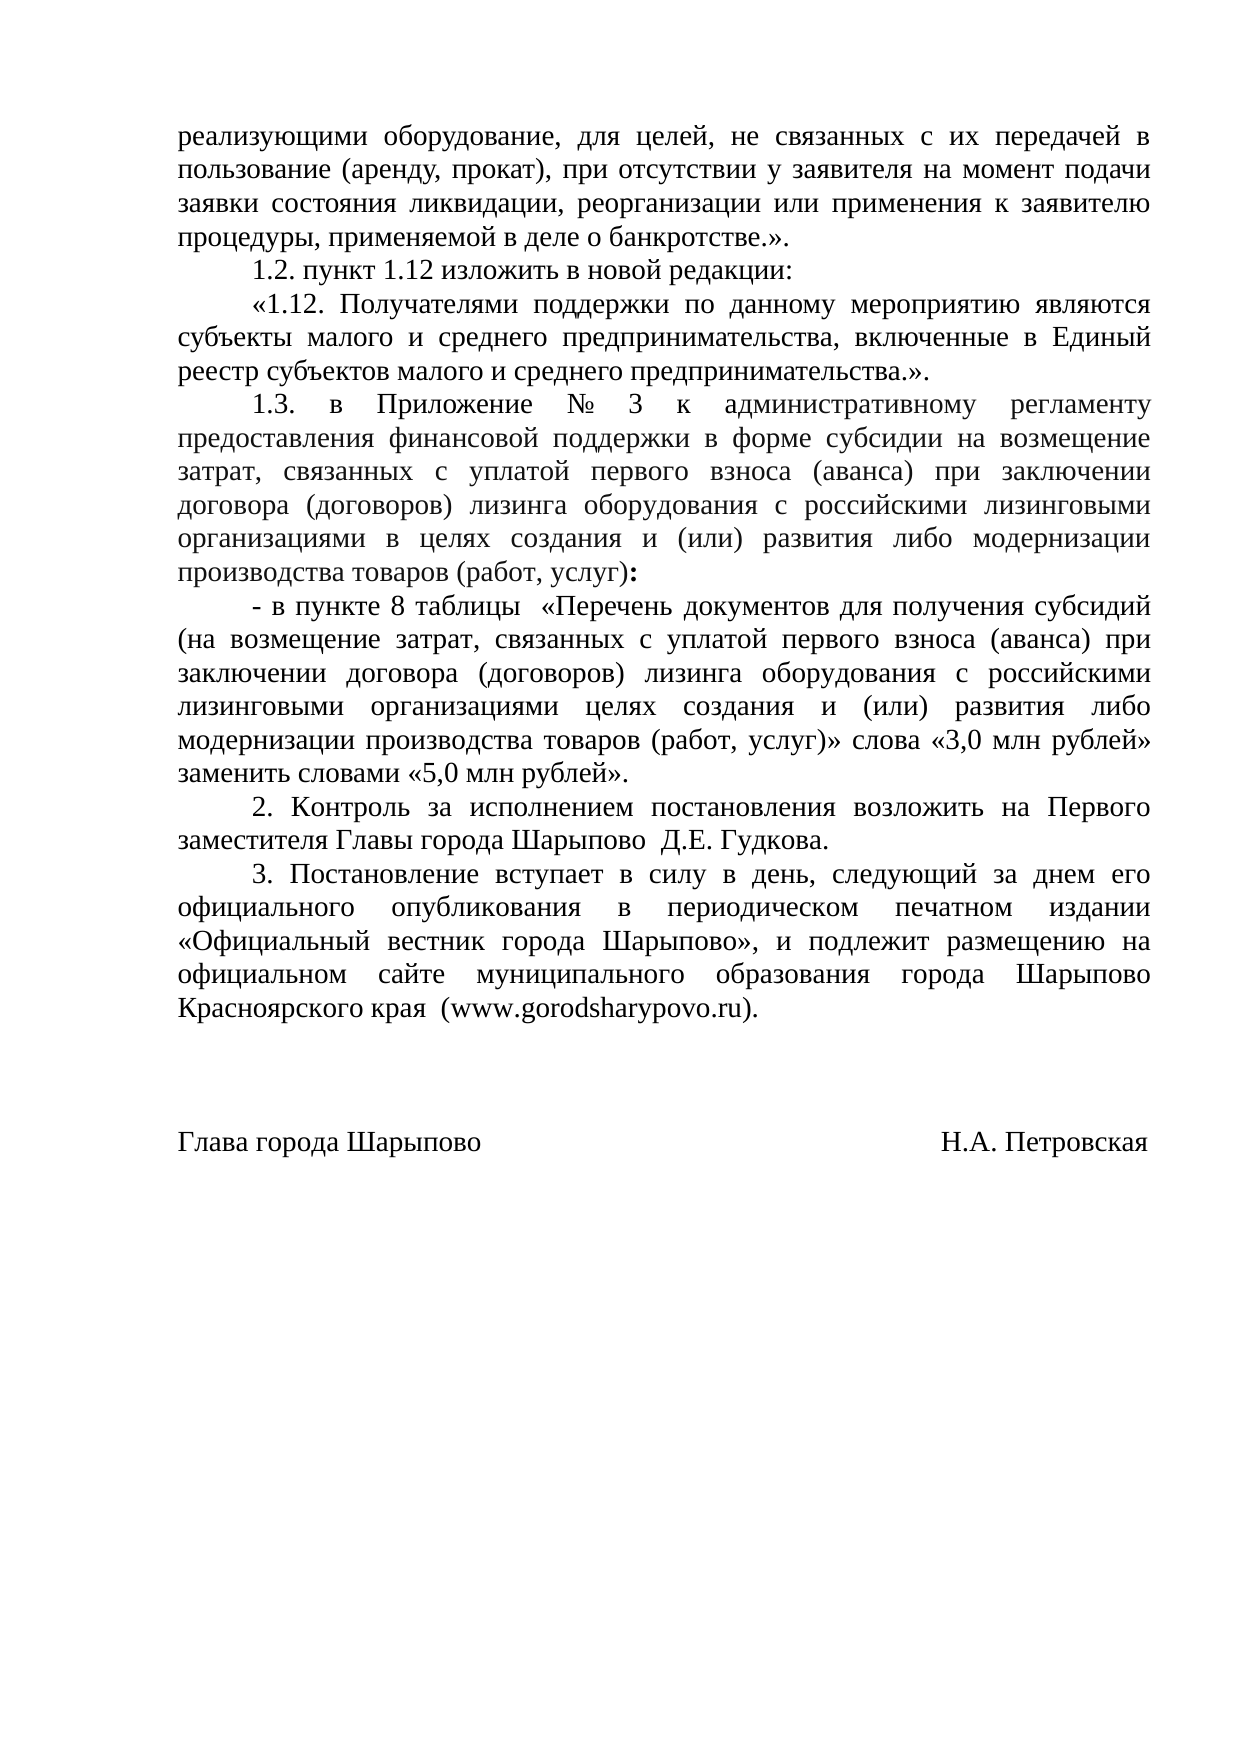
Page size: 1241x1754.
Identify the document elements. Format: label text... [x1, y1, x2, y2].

text - в пункте 8 таблицы «Перечень документов для получения субсидий (на возмещение затрат, связанных с уплатой первого взноса (аванса) при заключении договора (договоров) лизинга оборудования с российскими лизинговыми организациями целях создания и (или) развития либо модернизации производства товаров (работ, услуг)» слова «3,0 млн рублей» заменить словами «5,0 млн рублей». [177, 588, 1152, 789]
text 2. Контроль за исполнением постановления возложить на Первого заместителя Главы города Шарыпово Д.Е. Гудкова. [177, 789, 1152, 856]
text «1.12. Получателями поддержки по данному мероприятию являются субъекты малого и среднего предпринимательства, включенные в Единый реестр субъектов малого и среднего предпринимательства.». [177, 286, 1152, 386]
text 1.3. в Приложение № 3 к административному регламенту предоставления финансовой поддержки в форме субсидии на возмещение затрат, связанных с уплатой первого взноса (аванса) при заключении договора (договоров) лизинга оборудования с российскими лизинговыми организациями в целях создания и (или) развития либо модернизации производства товаров (работ, услуг): [177, 386, 1152, 588]
text 1.2. пункт 1.12 изложить в новой редакции: [177, 252, 1152, 286]
text 3. Постановление вступает в силу в день, следующий за днем его официального опубликования в периодическом печатном издании «Официальный вестник города Шарыпово», и подлежит размещению на официальном сайте муниципального образования города Шарыпово Красноярского края (www.gorodsharypovo.ru). [177, 856, 1152, 1024]
text Глава города Шарыпово Н.А. Петровская [177, 1124, 1152, 1158]
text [177, 118, 1152, 252]
